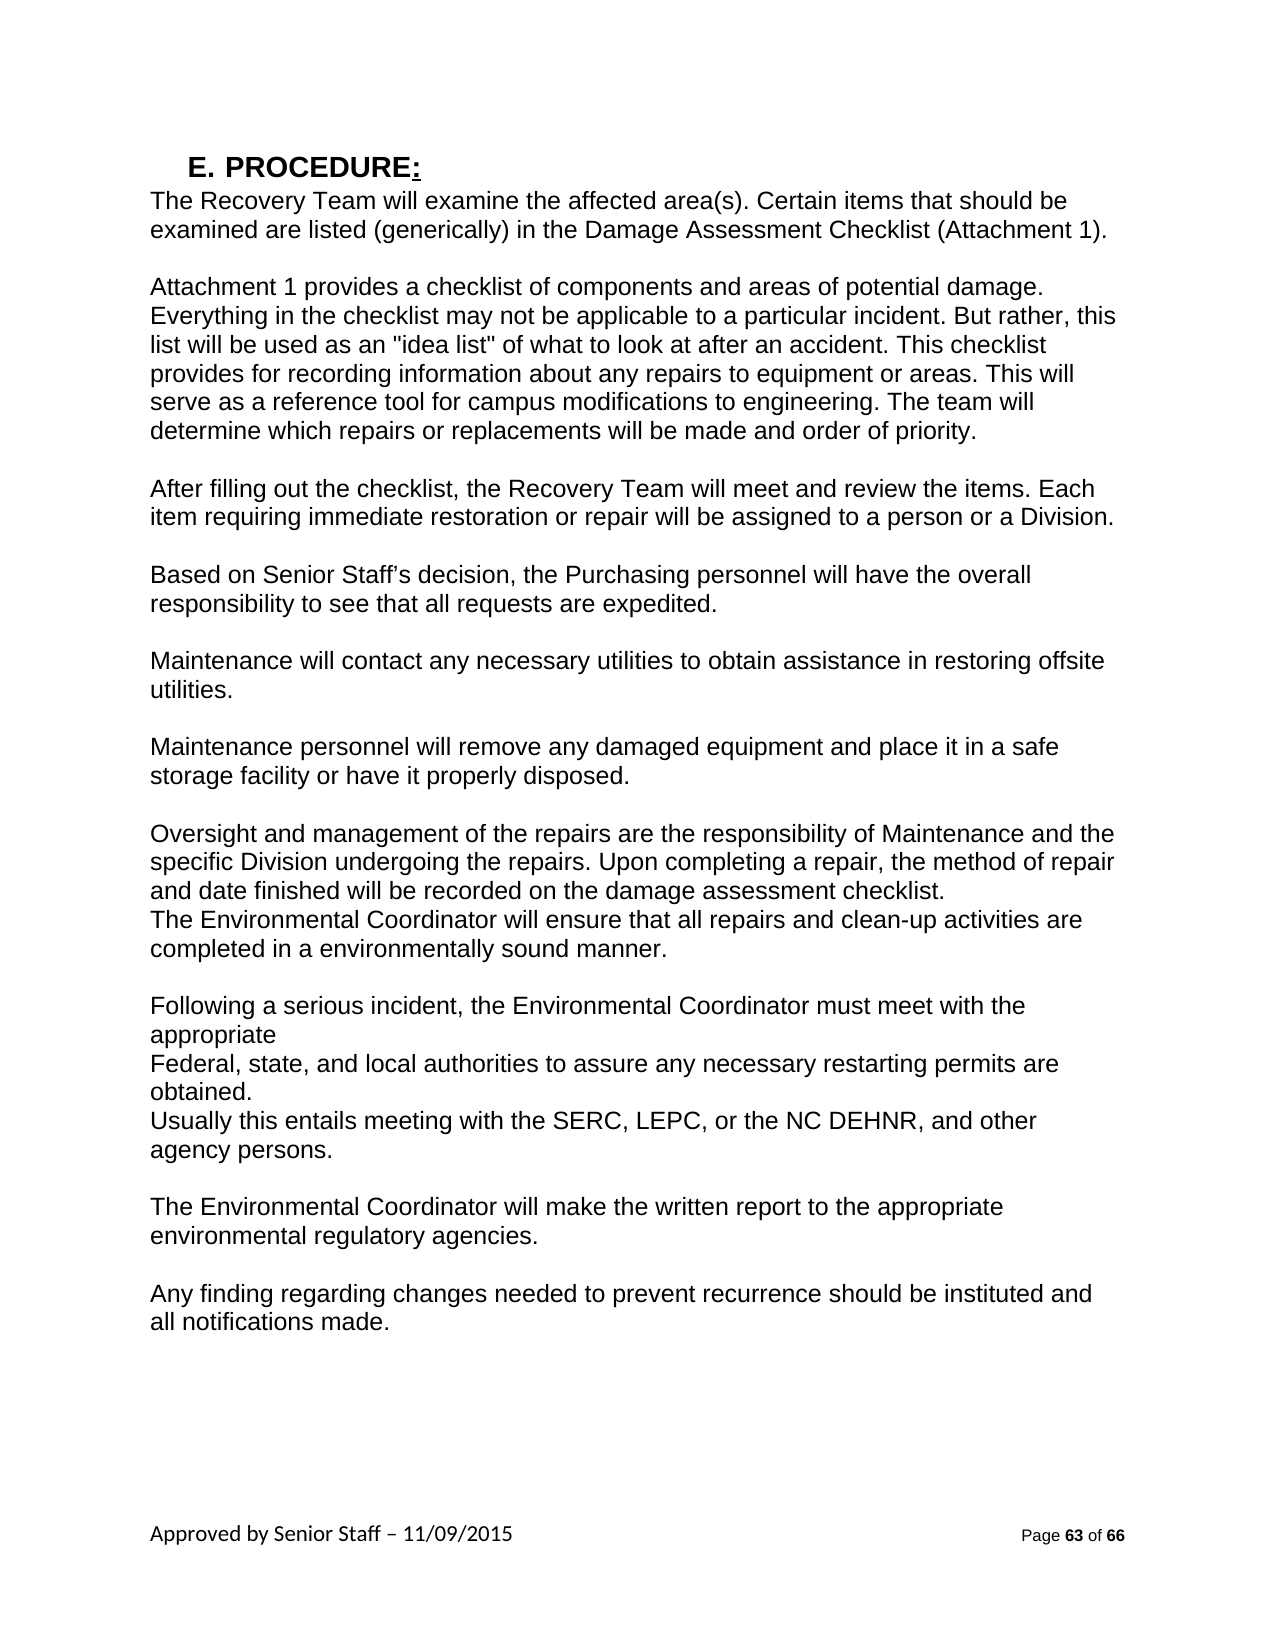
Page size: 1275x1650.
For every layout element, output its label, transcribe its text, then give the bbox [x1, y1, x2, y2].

text Oversight and management of the repairs are the responsibility of Maintenance and the specific Division undergoing the repairs. Upon completing a repair, the method of repair and date finished will be recorded on the damage assessment checklist. [150, 819, 1125, 905]
text Any finding regarding changes needed to prevent recurrence should be instituted and all notifications made. [150, 1279, 1125, 1336]
text Federal, state, and local authorities to assure any necessary restarting permits are obtained. [150, 1049, 1125, 1106]
text Usually this entails meeting with the SERC, LEPC, or the NC DEHNR, and other agency persons. [150, 1106, 1125, 1164]
text Maintenance will contact any necessary utilities to obtain assistance in restoring offsite utilities. [150, 646, 1125, 704]
text After filling out the checklist, the Recovery Team will meet and review the items. Each item requiring immediate restoration or repair will be assigned to a person or a Division. [150, 474, 1125, 531]
text The Recovery Team will examine the affected area(s). Certain items that should be examined are listed (generically) in the Damage Assessment Checklist (Attachment 1). [150, 186, 1125, 244]
subtitle PROCEDURE: [187, 150, 1125, 183]
text The Environmental Coordinator will ensure that all repairs and clean-up activities are completed in a environmentally sound manner. [150, 905, 1125, 962]
text Attachment 1 provides a checklist of components and areas of potential damage. Everything in the checklist may not be applicable to a particular incident. But rather, this list will be used as an "idea list" of what to look at after an accident. This checklist provides for recording information about any repairs to equipment or areas. This will serve as a reference tool for campus modifications to engineering. The team will determine which repairs or replacements will be made and order of priority. [150, 272, 1125, 445]
text Based on Senior Staff’s decision, the Purchasing personnel will have the overall responsibility to see that all requests are expedited. [150, 560, 1125, 617]
text Maintenance personnel will remove any damaged equipment and place it in a safe storage facility or have it properly disposed. [150, 732, 1125, 790]
text The Environmental Coordinator will make the written report to the appropriate environmental regulatory agencies. [150, 1192, 1125, 1250]
text Following a serious incident, the Environmental Coordinator must meet with the appropriate [150, 991, 1125, 1049]
